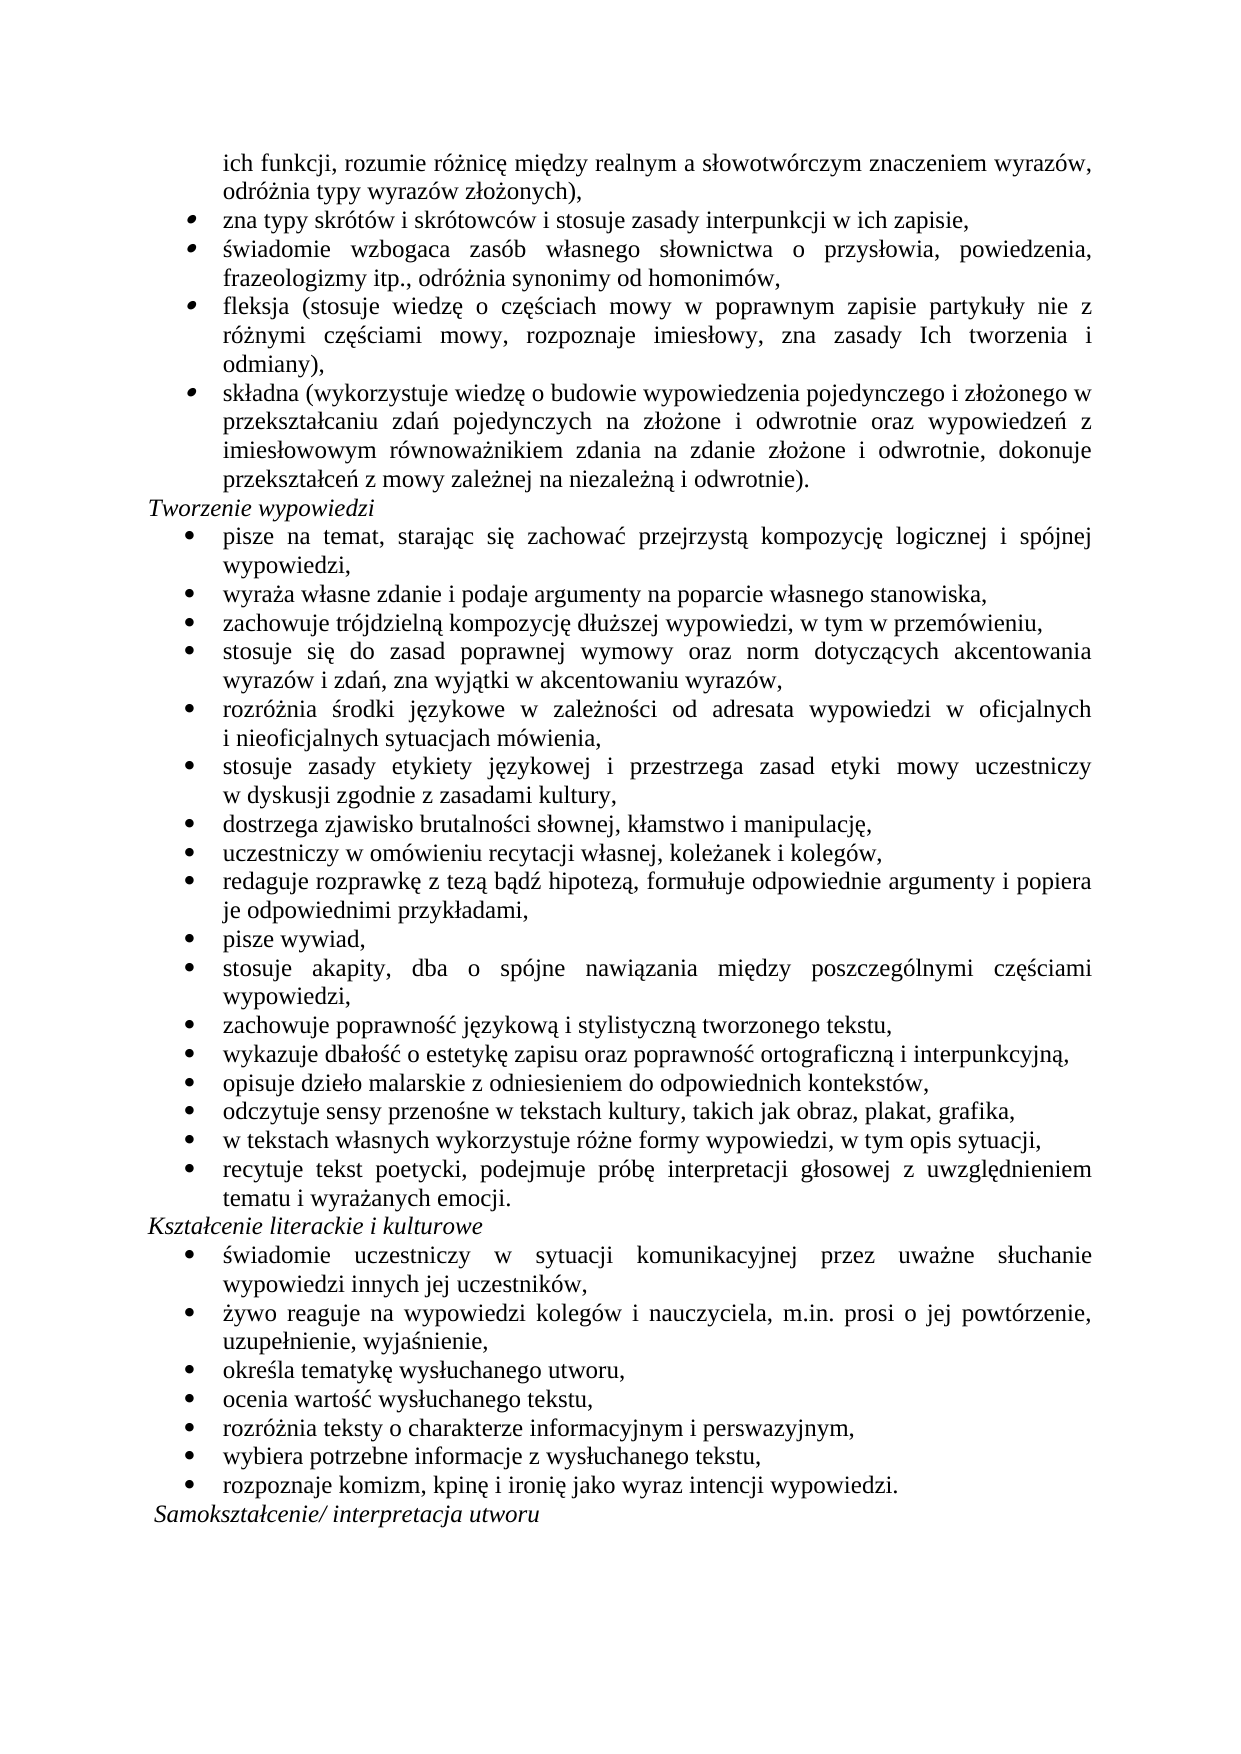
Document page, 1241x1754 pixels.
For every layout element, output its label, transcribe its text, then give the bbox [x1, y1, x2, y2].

list dostrzega zjawisko brutalności słownej, kłamstwo i manipulację, [185, 809, 1093, 838]
list rozróżnia teksty o charakterze informacyjnym i perswazyjnym, [185, 1413, 1093, 1441]
list stosuje akapity, dba o spójne nawiązania między poszczególnymi częściami wypowiedzi, [185, 953, 1093, 1010]
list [185, 148, 1093, 205]
list świadomie uczestniczy w sytuacji komunikacyjnej przez uważne słuchanie wypowiedzi innych jej uczestników, [185, 1240, 1093, 1298]
list żywo reaguje na wypowiedzi kolegów i nauczyciela, m.in. prosi o jej powtórzenie, uzupełnienie, wyjaśnienie, [185, 1298, 1093, 1355]
list świadomie wzbogaca zasób własnego słownictwa o przysłowia, powiedzenia, frazeologizmy itp., odróżnia synonimy od homonimów, [185, 234, 1093, 291]
list ocenia wartość wysłuchanego tekstu, [185, 1384, 1093, 1413]
list uczestniczy w omówieniu recytacji własnej, koleżanek i kolegów, [185, 838, 1093, 866]
list zna typy skrótów i skrótowców i stosuje zasady interpunkcji w ich zapisie, [185, 205, 1093, 234]
list opisuje dzieło malarskie z odniesieniem do odpowiednich kontekstów, [185, 1068, 1093, 1096]
list zachowuje trójdzielną kompozycję dłuższej wypowiedzi, w tym w przemówieniu, [185, 608, 1093, 636]
list fleksja (stosuje wiedzę o częściach mowy w poprawnym zapisie partykuły nie z różnymi częściami mowy, rozpoznaje imiesłowy, zna zasady Ich tworzenia i odmiany), [185, 291, 1093, 378]
list rozpoznaje komizm, kpinę i ironię jako wyraz intencji wypowiedzi. [185, 1470, 1093, 1499]
list składna (wykorzystuje wiedzę o budowie wypowiedzenia pojedynczego i złożonego w przekształcaniu zdań pojedynczych na złożone i odwrotnie oraz wypowiedzeń z imiesłowowym równoważnikiem zdania na zdanie złożone i odwrotnie, dokonuje przekształceń z mowy zależnej na niezależną i odwrotnie). [185, 378, 1093, 493]
list rozróżnia środki językowe w zależności od adresata wypowiedzi w oficjalnych i nieoficjalnych sytuacjach mówienia, [185, 694, 1093, 751]
text Tworzenie wypowiedzi [148, 493, 1093, 521]
list wyraża własne zdanie i podaje argumenty na poparcie własnego stanowiska, [185, 579, 1093, 608]
text Kształcenie literackie i kulturowe [148, 1211, 1093, 1240]
list redaguje rozprawkę z tezą bądź hipotezą, formułuje odpowiednie argumenty i popiera je odpowiednimi przykładami, [185, 866, 1093, 924]
list stosuje zasady etykiety językowej i przestrzega zasad etyki mowy uczestniczy w dyskusji zgodnie z zasadami kultury, [185, 751, 1093, 809]
list pisze na temat, starając się zachować przejrzystą kompozycję logicznej i spójnej wypowiedzi, [185, 521, 1093, 579]
list wykazuje dbałość o estetykę zapisu oraz poprawność ortograficzną i interpunkcyjną, [185, 1039, 1093, 1068]
text Samokształcenie/ interpretacja utworu [148, 1499, 1093, 1528]
list odczytuje sensy przenośne w tekstach kultury, takich jak obraz, plakat, grafika, [185, 1096, 1093, 1125]
list w tekstach własnych wykorzystuje różne formy wypowiedzi, w tym opis sytuacji, [185, 1125, 1093, 1154]
list zachowuje poprawność językową i stylistyczną tworzonego tekstu, [185, 1010, 1093, 1039]
list określa tematykę wysłuchanego utworu, [185, 1355, 1093, 1384]
list wybiera potrzebne informacje z wysłuchanego tekstu, [185, 1441, 1093, 1470]
list stosuje się do zasad poprawnej wymowy oraz norm dotyczących akcentowania wyrazów i zdań, zna wyjątki w akcentowaniu wyrazów, [185, 636, 1093, 694]
list recytuje tekst poetycki, podejmuje próbę interpretacji głosowej z uwzględnieniem tematu i wyrażanych emocji. [185, 1154, 1093, 1211]
list pisze wywiad, [185, 924, 1093, 953]
